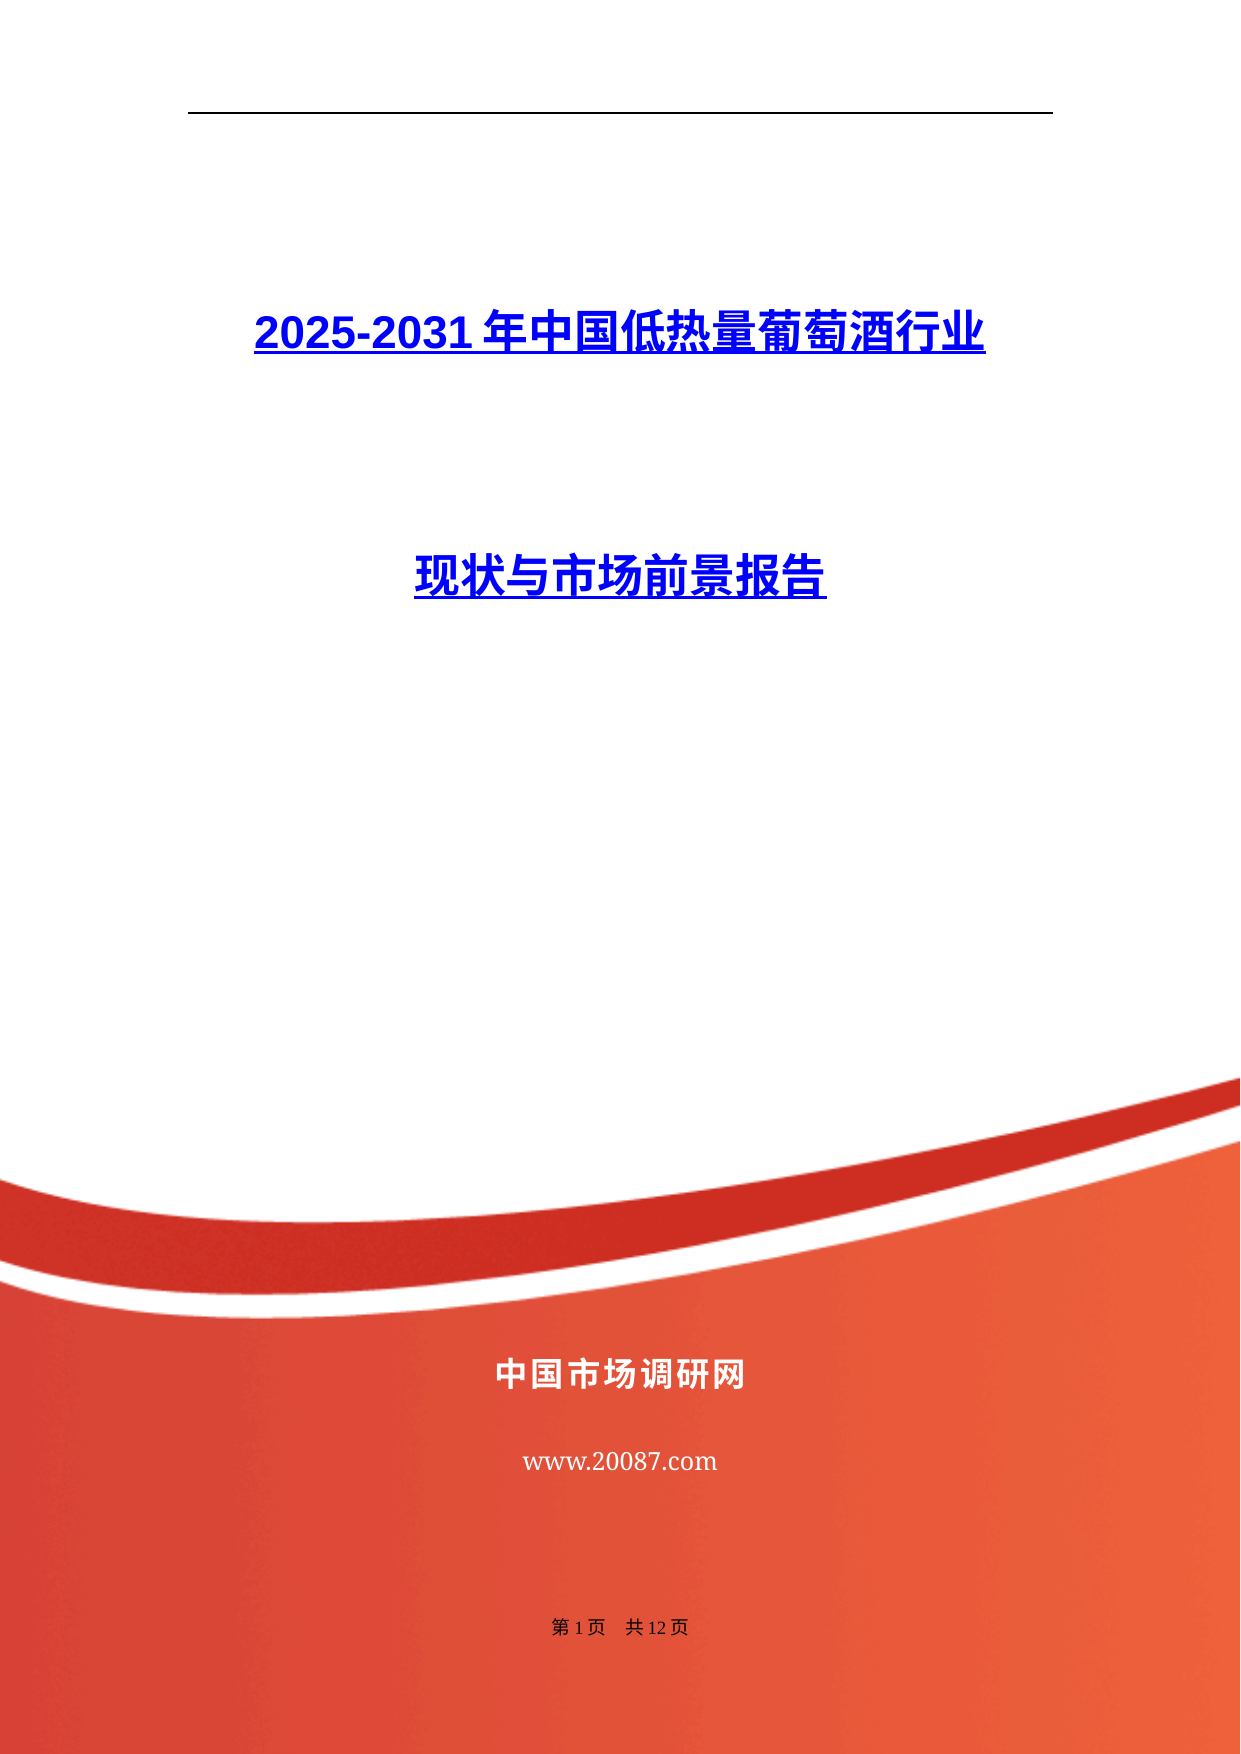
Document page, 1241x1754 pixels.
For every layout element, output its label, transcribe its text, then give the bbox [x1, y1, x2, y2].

subtitle 中国市场调研网 [187, 1339, 1053, 1404]
picture [0, 1006, 1241, 1754]
text www.20087.com [187, 1428, 1053, 1493]
table_header 2025-2031年中国低热量葡萄酒行业现状与市场前景报告 [188, 207, 1053, 773]
